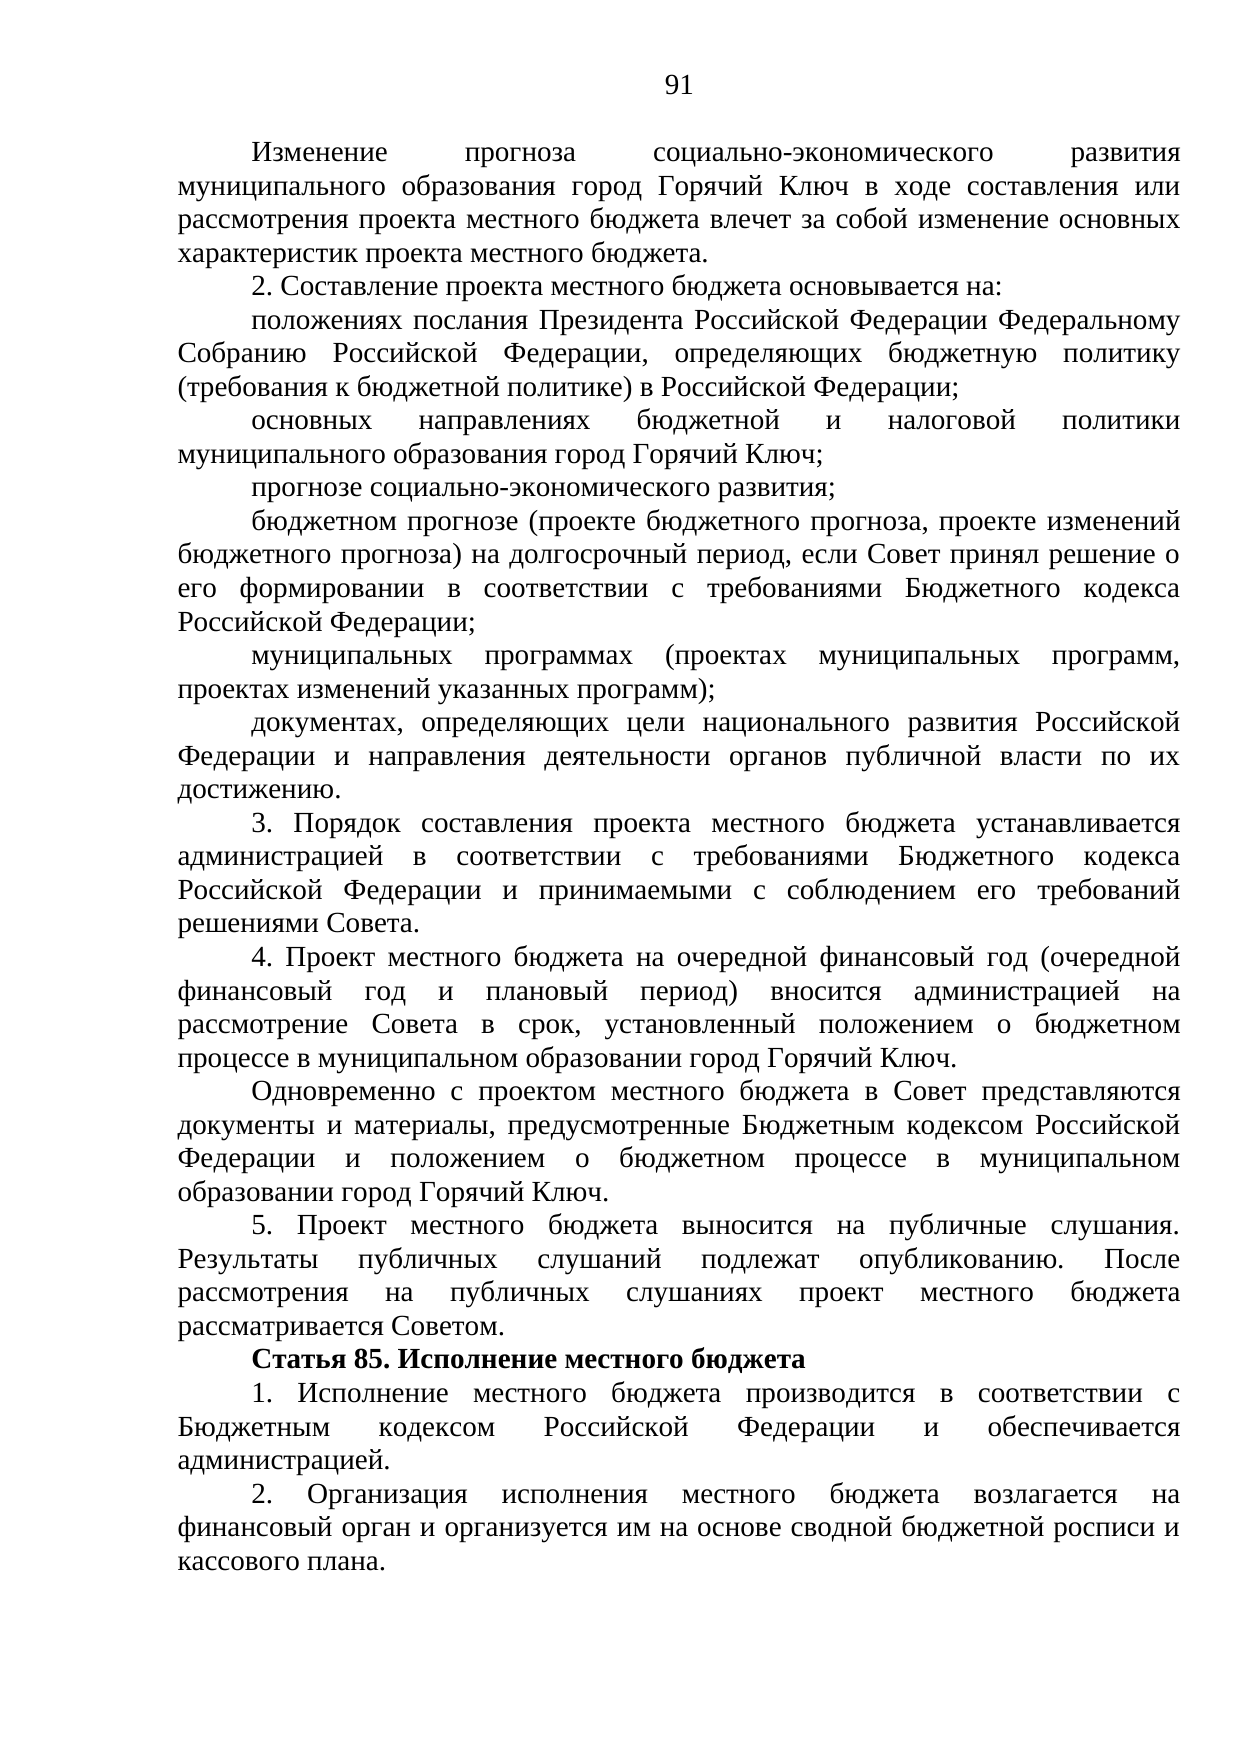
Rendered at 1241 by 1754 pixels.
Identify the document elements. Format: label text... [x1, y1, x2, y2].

text 2. Организация исполнения местного бюджета возлагается на финансовый орган и организуется им на основе сводной бюджетной росписи и кассового плана. [177, 1476, 1181, 1576]
text прогнозе социально-экономического развития; [177, 469, 1181, 503]
text муниципальных программах (проектах муниципальных программ, проектах изменений указанных программ); [177, 637, 1181, 704]
text 3. Порядок составления проекта местного бюджета устанавливается администрацией в соответствии с требованиями Бюджетного кодекса Российской Федерации и принимаемыми с соблюдением его требований решениями Совета. [177, 805, 1181, 939]
text Изменение прогноза социально-экономического развития муниципального образования город Горячий Ключ в ходе составления или рассмотрения проекта местного бюджета влечет за собой изменение основных характеристик проекта местного бюджета. [177, 134, 1181, 268]
text Одновременно с проектом местного бюджета в Совет представляются документы и материалы, предусмотренные Бюджетным кодексом Российской Федерации и положением о бюджетном процессе в муниципальном образовании город Горячий Ключ. [177, 1073, 1181, 1207]
text Статья 85. Исполнение местного бюджета [177, 1342, 1181, 1375]
text основных направлениях бюджетной и налоговой политики муниципального образования город Горячий Ключ; [177, 402, 1181, 469]
text 5. Проект местного бюджета выносится на публичные слушания. Результаты публичных слушаний подлежат опубликованию. После рассмотрения на публичных слушаниях проект местного бюджета рассматривается Советом. [177, 1207, 1181, 1342]
text 4. Проект местного бюджета на очередной финансовый год (очередной финансовый год и плановый период) вносится администрацией на рассмотрение Совета в срок, установленный положением о бюджетном процессе в муниципальном образовании город Горячий Ключ. [177, 939, 1181, 1073]
text 1. Исполнение местного бюджета производится в соответствии с Бюджетным кодексом Российской Федерации и обеспечивается администрацией. [177, 1375, 1181, 1476]
text положениях послания Президента Российской Федерации Федеральному Собранию Российской Федерации, определяющих бюджетную политику (требования к бюджетной политике) в Российской Федерации; [177, 302, 1181, 402]
text бюджетном прогнозе (проекте бюджетного прогноза, проекте изменений бюджетного прогноза) на долгосрочный период, если Совет принял решение о его формировании в соответствии с требованиями Бюджетного кодекса Российской Федерации; [177, 503, 1181, 637]
text документах, определяющих цели национального развития Российской Федерации и направления деятельности органов публичной власти по их достижению. [177, 704, 1181, 805]
text 2. Составление проекта местного бюджета основывается на: [177, 268, 1181, 302]
